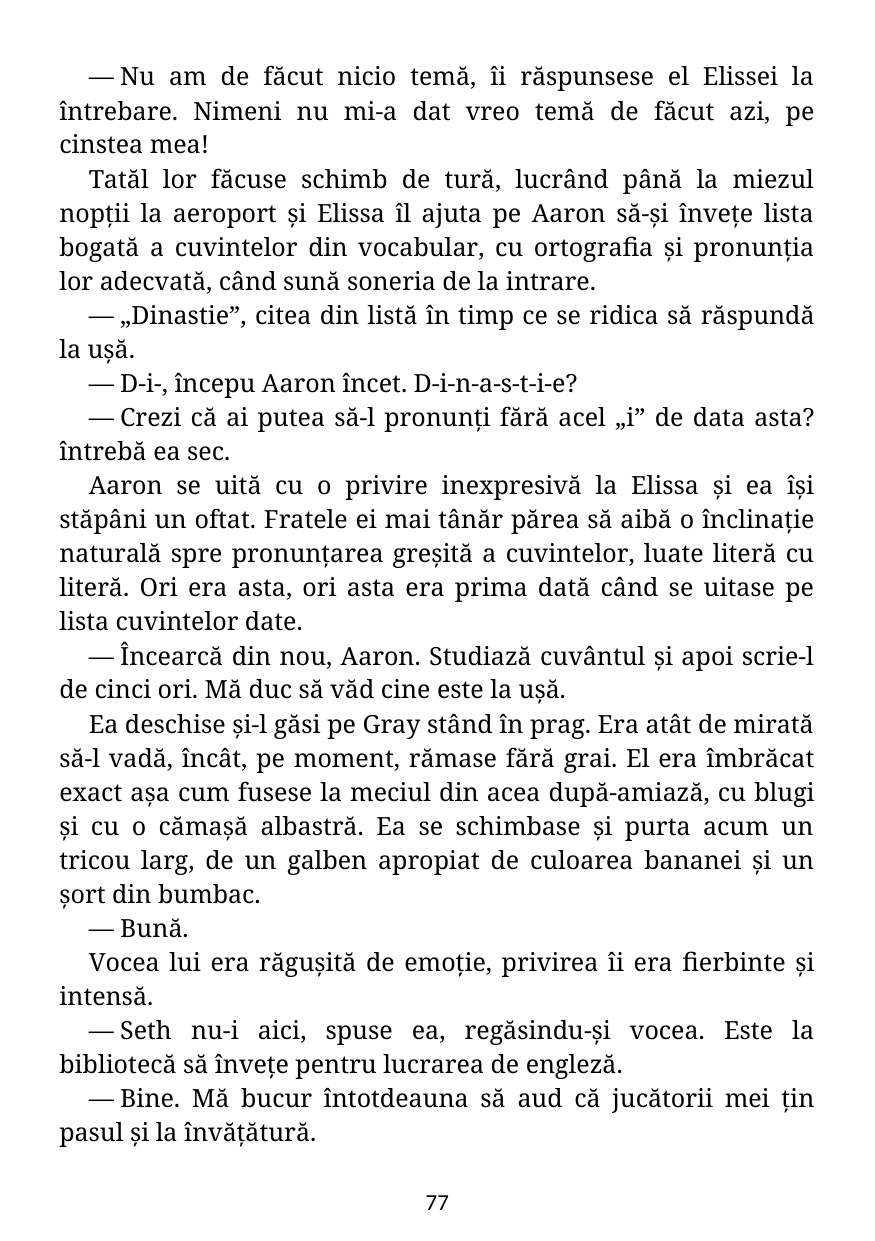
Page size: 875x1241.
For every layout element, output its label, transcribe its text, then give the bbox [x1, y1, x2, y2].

text — Crezi că ai putea să-l pronunţi fără acel „i” de data asta? întrebă ea sec. [59, 400, 815, 468]
text — Nu am de făcut nicio temă, îi răspunsese el Elissei la întrebare. Nimeni nu mi-a dat vreo temă de făcut azi, pe cinstea mea! [59, 59, 815, 161]
text — „Dinastie”, citea din listă în timp ce se ridica să răspundă la uşă. [59, 297, 815, 366]
text Vocea lui era răguşită de emoţie, privirea îi era fierbinte şi intensă. [59, 945, 815, 1013]
text — Încearcă din nou, Aaron. Studiază cuvântul şi apoi scrie-l de cinci ori. Mă duc să văd cine este la uşă. [59, 638, 815, 706]
text — Seth nu-i aici, spuse ea, regăsindu-şi vocea. Este la bibliotecă să înveţe pentru lucrarea de engleză. [59, 1013, 815, 1081]
text Tatăl lor făcuse schimb de tură, lucrând până la miezul nopţii la aeroport şi Elissa îl ajuta pe Aaron să-şi înveţe lista bogată a cuvintelor din vocabular, cu ortografia şi pronunţia lor adecvată, când sună soneria de la intrare. [59, 161, 815, 297]
text Aaron se uită cu o privire inexpresivă la Elissa şi ea îşi stăpâni un oftat. Fratele ei mai tânăr părea să aibă o înclinaţie naturală spre pronunţarea greşită a cuvintelor, luate literă cu literă. Ori era asta, ori asta era prima dată când se uitase pe lista cuvintelor date. [59, 468, 815, 638]
text — D-i-, începu Aaron încet. D-i-n-a-s-t-i-e? [59, 366, 815, 400]
text — Bună. [59, 911, 815, 945]
text — Bine. Mă bucur întotdeauna să aud că jucătorii mei ţin pasul şi la învăţătură. [59, 1081, 815, 1149]
text Ea deschise şi-l găsi pe Gray stând în prag. Era atât de mirată să-l vadă, încât, pe moment, rămase fără grai. El era îmbrăcat exact aşa cum fusese la meciul din acea după-amiază, cu blugi şi cu o cămaşă albastră. Ea se schimbase şi purta acum un tricou larg, de un galben apropiat de culoarea bananei şi un şort din bumbac. [59, 706, 815, 911]
